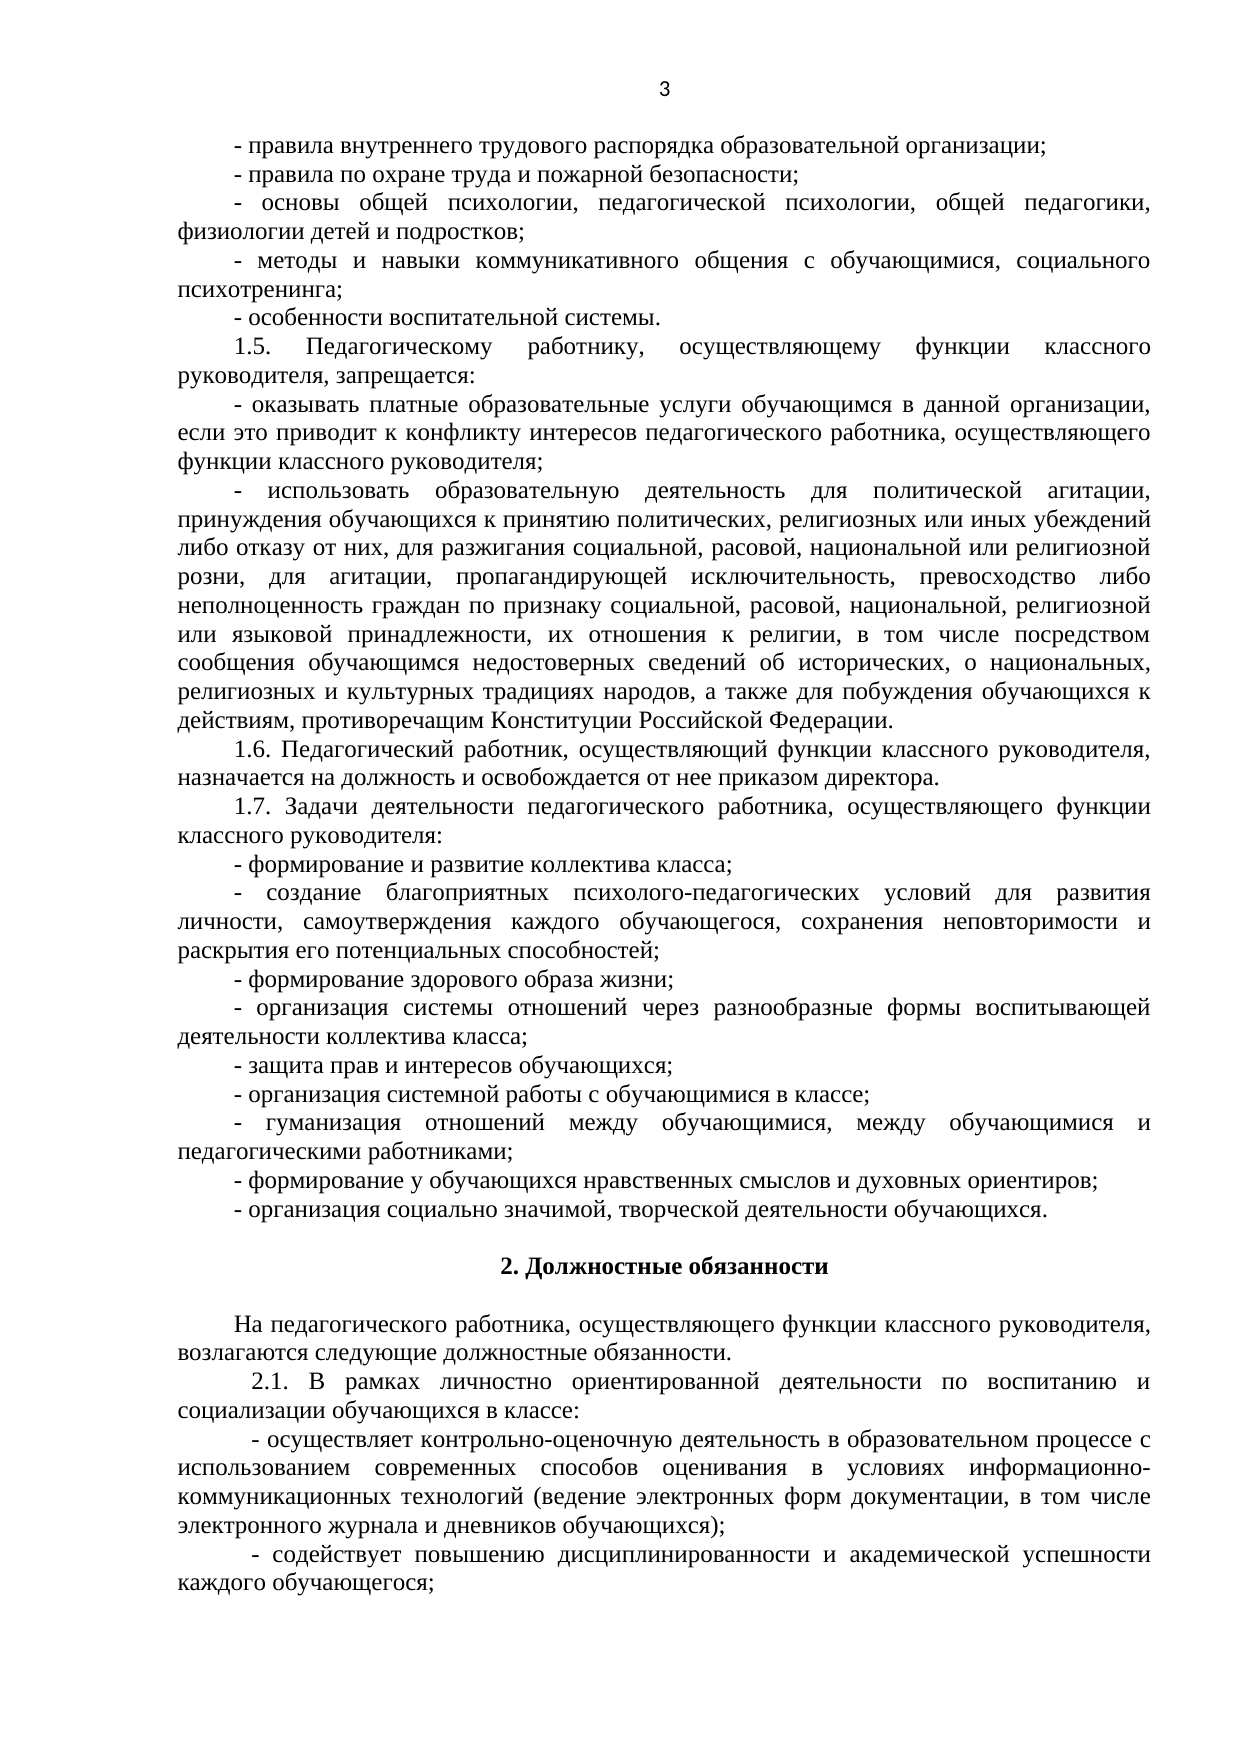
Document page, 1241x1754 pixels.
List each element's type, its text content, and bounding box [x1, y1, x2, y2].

text - организация системной работы с обучающимися в классе; [177, 1079, 1152, 1107]
text 1.5. Педагогическому работнику, осуществляющему функции классного руководителя, запрещается: [177, 331, 1152, 389]
title 2. Должностные обязанности [177, 1251, 1152, 1280]
text - правила по охране труда и пожарной безопасности; [177, 159, 1152, 187]
list - содействует повышению дисциплинированности и академической успешности каждого обучающегося; [177, 1539, 1152, 1596]
text - организация социально значимой, творческой деятельности обучающихся. [177, 1194, 1152, 1222]
text 2.1. В рамках личностно ориентированной деятельности по воспитанию и социализации обучающихся в классе: [177, 1366, 1152, 1424]
text - формирование у обучающихся нравственных смыслов и духовных ориентиров; [177, 1165, 1152, 1194]
text - осуществляет контрольно-оценочную деятельность в образовательном процессе с использованием современных способов оценивания в условиях информационно-коммуникационных технологий (ведение электронных форм документации, в том числе электронного журнала и дневников обучающихся); [177, 1424, 1152, 1539]
text - методы и навыки коммуникативного общения с обучающимися, социального психотренинга; [177, 245, 1152, 302]
text - использовать образовательную деятельность для политической агитации, принуждения обучающихся к принятию политических, религиозных или иных убеждений либо отказу от них, для разжигания социальной, расовой, национальной или религиозной розни, для агитации, пропагандирующей исключительность, превосходство либо неполноценность граждан по признаку социальной, расовой, национальной, религиозной или языковой принадлежности, их отношения к религии, в том числе посредством сообщения обучающимся недостоверных сведений об исторических, о национальных, религиозных и культурных традициях народов, а также для побуждения обучающихся к действиям, противоречащим Конституции Российской Федерации. [177, 475, 1152, 734]
text - защита прав и интересов обучающихся; [177, 1050, 1152, 1079]
text 1.7. Задачи деятельности педагогического работника, осуществляющего функции классного руководителя: [177, 791, 1152, 849]
text 1.6. Педагогический работник, осуществляющий функции классного руководителя, назначается на должность и освобождается от нее приказом директора. [177, 734, 1152, 791]
text - организация системы отношений через разнообразные формы воспитывающей деятельности коллектива класса; [177, 992, 1152, 1050]
text - гуманизация отношений между обучающимися, между обучающимися и педагогическими работниками; [177, 1107, 1152, 1165]
text На педагогического работника, осуществляющего функции классного руководителя, возлагаются следующие должностные обязанности. [177, 1309, 1152, 1366]
text - правила внутреннего трудового распорядка образовательной организации; [177, 130, 1152, 159]
text - оказывать платные образовательные услуги обучающимся в данной организации, если это приводит к конфликту интересов педагогического работника, осуществляющего функции классного руководителя; [177, 389, 1152, 475]
text - особенности воспитательной системы. [177, 302, 1152, 331]
text - формирование и развитие коллектива класса; [177, 849, 1152, 877]
text - создание благоприятных психолого-педагогических условий для развития личности, самоутверждения каждого обучающегося, сохранения неповторимости и раскрытия его потенциальных способностей; [177, 877, 1152, 964]
text - формирование здорового образа жизни; [177, 964, 1152, 992]
text - основы общей психологии, педагогической психологии, общей педагогики, физиологии детей и подростков; [177, 187, 1152, 245]
